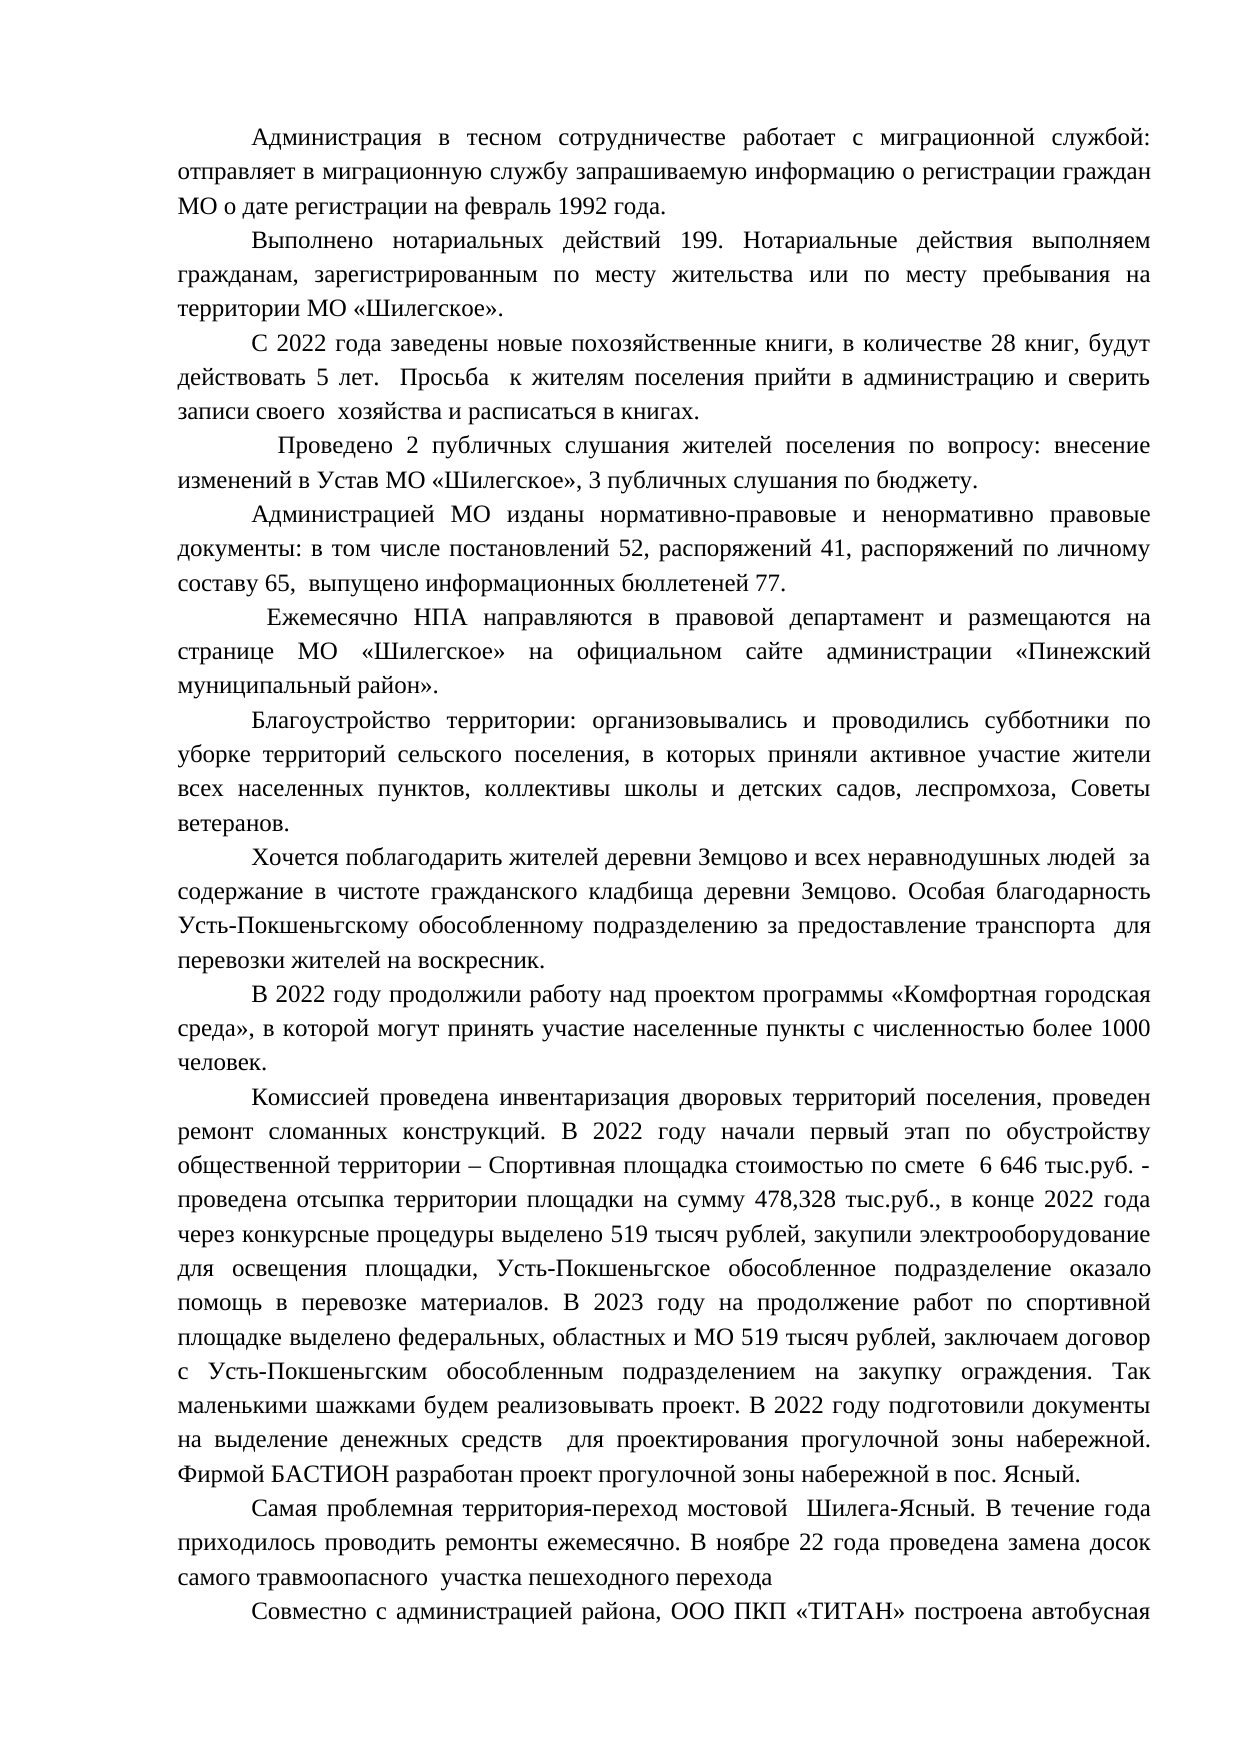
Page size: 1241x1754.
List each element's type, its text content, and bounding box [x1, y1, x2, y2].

text Администрация в тесном сотрудничестве работает с миграционной службой: отправляет в миграционную службу запрашиваемую информацию о регистрации граждан МО о дате регистрации на февраль 1992 года. [177, 118, 1152, 221]
text Благоустройство территории: организовывались и проводились субботники по уборке территорий сельского поселения, в которых приняли активное участие жители всех населенных пунктов, коллективы школы и детских садов, леспромхоза, Советы ветеранов. [177, 701, 1152, 838]
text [177, 1592, 1152, 1626]
text Выполнено нотариальных действий 199. Нотариальные действия выполняем гражданам, зарегистрированным по месту жительства или по месту пребывания на территории МО «Шилегское». [177, 221, 1152, 324]
text Самая проблемная территория-переход мостовой Шилега-Ясный. В течение года приходилось проводить ремонты ежемесячно. В ноябре 22 года проведена замена досок самого травмоопасного участка пешеходного перехода [177, 1489, 1152, 1592]
text Проведено 2 публичных слушания жителей поселения по вопросу: внесение изменений в Устав МО «Шилегское», 3 публичных слушания по бюджету. [177, 427, 1152, 495]
text Ежемесячно НПА направляются в правовой департамент и размещаются на странице МО «Шилегское» на официальном сайте администрации «Пинежский муниципальный район». [177, 598, 1152, 701]
text Хочется поблагодарить жителей деревни Земцово и всех неравнодушных людей за содержание в чистоте гражданского кладбища деревни Земцово. Особая благодарность Усть-Покшеньгскому обособленному подразделению за предоставление транспорта для перевозки жителей на воскресник. [177, 838, 1152, 975]
text Комиссией проведена инвентаризация дворовых территорий поселения, проведен ремонт сломанных конструкций. В 2022 году начали первый этап по обустройству общественной территории – Спортивная площадка стоимостью по смете 6 646 тыс.руб. - проведена отсыпка территории площадки на сумму 478,328 тыс.руб., в конце 2022 года через конкурсные процедуры выделено 519 тысяч рублей, закупили электрооборудование для освещения площадки, Усть-Покшеньгское обособленное подразделение оказало помощь в перевозке материалов. В 2023 году на продолжение работ по спортивной площадке выделено федеральных, областных и МО 519 тысяч рублей, заключаем договор с Усть-Покшеньгским обособленным подразделением на закупку ограждения. Так маленькими шажками будем реализовывать проект. В 2022 году подготовили документы на выделение денежных средств для проектирования прогулочной зоны набережной. Фирмой БАСТИОН разработан проект прогулочной зоны набережной в пос. Ясный. [177, 1078, 1152, 1489]
text С 2022 года заведены новые похозяйственные книги, в количестве 28 книг, будут действовать 5 лет. Просьба к жителям поселения прийти в администрацию и сверить записи своего хозяйства и расписаться в книгах. [177, 324, 1152, 427]
text Администрацией МО изданы нормативно-правовые и ненормативно правовые документы: в том числе постановлений 52, распоряжений 41, распоряжений по личному составу 65, выпущено информационных бюллетеней 77. [177, 495, 1152, 598]
text В 2022 году продолжили работу над проектом программы «Комфортная городская среда», в которой могут принять участие населенные пункты с численностью более 1000 человек. [177, 975, 1152, 1078]
